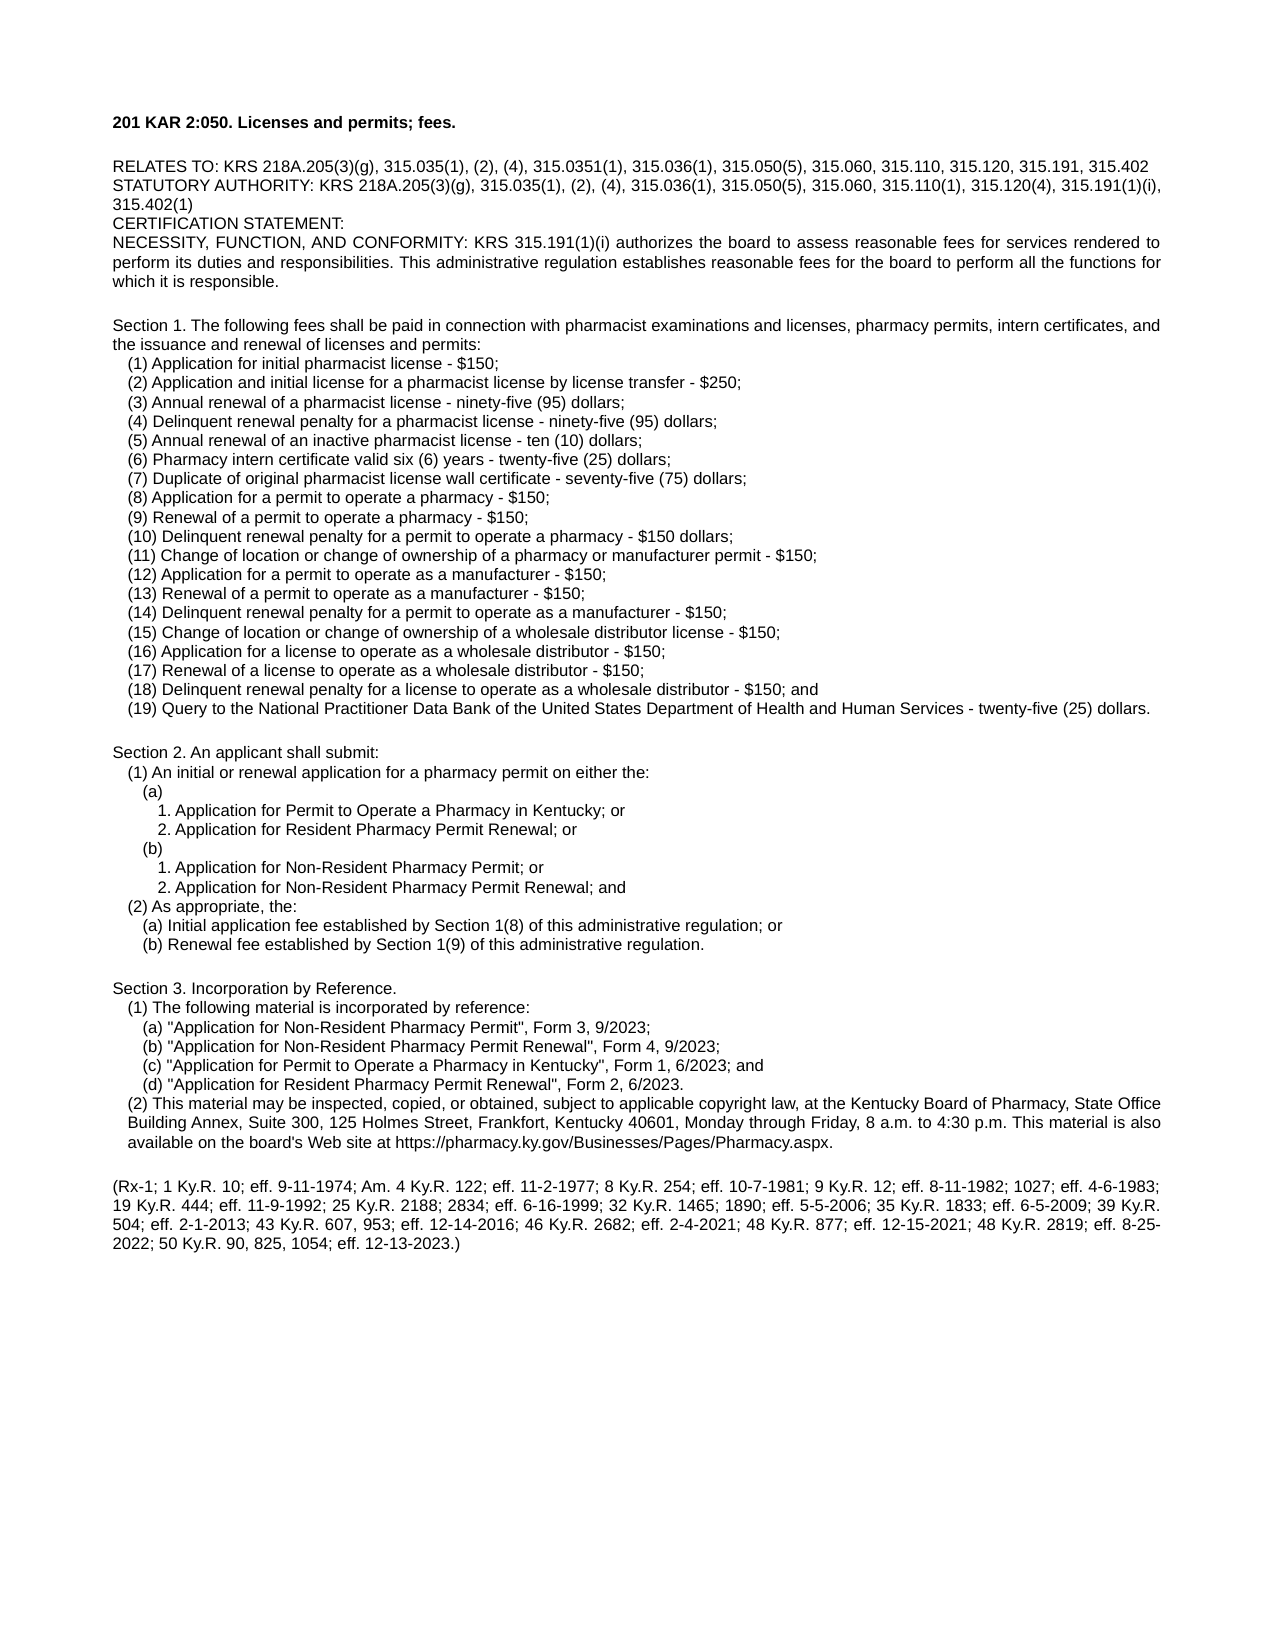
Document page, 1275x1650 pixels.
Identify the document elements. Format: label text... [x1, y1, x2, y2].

text (19) Query to the National Practitioner Data Bank of the United States Department of Health and Human Services - twenty-five (25) dollars. [127, 699, 1162, 718]
text (17) Renewal of a license to operate as a wholesale distributor - $150; [127, 661, 1162, 680]
text (d) "Application for Resident Pharmacy Permit Renewal", Form 2, 6/2023. [142, 1075, 1162, 1094]
text (b) Renewal fee established by Section 1(9) of this administrative regulation. [142, 935, 1162, 954]
text 1. Application for Permit to Operate a Pharmacy in Kentucky; or [157, 801, 1162, 820]
text 2. Application for Resident Pharmacy Permit Renewal; or [157, 820, 1162, 839]
text (b) "Application for Non-Resident Pharmacy Permit Renewal", Form 4, 9/2023; [142, 1037, 1162, 1056]
text (14) Delinquent renewal penalty for a permit to operate as a manufacturer - $150; [127, 603, 1162, 622]
text (7) Duplicate of original pharmacist license wall certificate - seventy-five (75) dollars; [127, 469, 1162, 488]
text CERTIFICATION STATEMENT: [112, 214, 1162, 233]
text (1) The following material is incorporated by reference: [127, 998, 1162, 1017]
text (16) Application for a license to operate as a wholesale distributor - $150; [127, 642, 1162, 661]
text (13) Renewal of a permit to operate as a manufacturer - $150; [127, 584, 1162, 603]
text (9) Renewal of a permit to operate a pharmacy - $150; [127, 507, 1162, 527]
text (b) [142, 839, 1162, 858]
text (6) Pharmacy intern certificate valid six (6) years - twenty-five (25) dollars; [127, 450, 1162, 469]
text (a) [142, 782, 1162, 801]
text (8) Application for a permit to operate a pharmacy - $150; [127, 488, 1162, 507]
text (a) "Application for Non-Resident Pharmacy Permit", Form 3, 9/2023; [142, 1017, 1162, 1037]
text (12) Application for a permit to operate as a manufacturer - $150; [127, 565, 1162, 584]
text 1. Application for Non-Resident Pharmacy Permit; or [157, 858, 1162, 877]
text 2. Application for Non-Resident Pharmacy Permit Renewal; and [157, 877, 1162, 897]
text (5) Annual renewal of an inactive pharmacist license - ten (10) dollars; [127, 431, 1162, 450]
text (2) As appropriate, the: [127, 897, 1162, 916]
text Section 2. An applicant shall submit: [112, 743, 1162, 762]
text (c) "Application for Permit to Operate a Pharmacy in Kentucky", Form 1, 6/2023; and [142, 1056, 1162, 1075]
text RELATES TO: KRS 218A.205(3)(g), 315.035(1), (2), (4), 315.0351(1), 315.036(1), 315.050(5), 315.060, 315.110, 315.120, 315.191, 315.402 [112, 157, 1162, 176]
text (1) Application for initial pharmacist license - $150; [127, 354, 1162, 373]
text (18) Delinquent renewal penalty for a license to operate as a wholesale distributor - $150; and [127, 680, 1162, 699]
text STATUTORY AUTHORITY: KRS 218A.205(3)(g), 315.035(1), (2), (4), 315.036(1), 315.050(5), 315.060, 315.110(1), 315.120(4), 315.191(1)(i), 315.402(1) [112, 176, 1162, 214]
text (2) This material may be inspected, copied, or obtained, subject to applicable copyright law, at the Kentucky Board of Pharmacy, State Office Building Annex, Suite 300, 125 Holmes Street, Frankfort, Kentucky 40601, Monday through Friday, 8 a.m. to 4:30 p.m. This material is also available on the board's Web site at https://pharmacy.ky.gov/Businesses/Pages/Pharmacy.aspx. [127, 1094, 1162, 1152]
text (11) Change of location or change of ownership of a pharmacy or manufacturer permit - $150; [127, 546, 1162, 565]
text Section 3. Incorporation by Reference. [112, 979, 1162, 998]
text (10) Delinquent renewal penalty for a permit to operate a pharmacy - $150 dollars; [127, 527, 1162, 546]
text 201 KAR 2:050. Licenses and permits; fees. [112, 112, 1162, 132]
text Section 1. The following fees shall be paid in connection with pharmacist examinations and licenses, pharmacy permits, intern certificates, and the issuance and renewal of licenses and permits: [112, 316, 1162, 354]
text (a) Initial application fee established by Section 1(8) of this administrative regulation; or [142, 916, 1162, 935]
text (3) Annual renewal of a pharmacist license - ninety-five (95) dollars; [127, 392, 1162, 412]
text (15) Change of location or change of ownership of a wholesale distributor license - $150; [127, 622, 1162, 642]
text (4) Delinquent renewal penalty for a pharmacist license - ninety-five (95) dollars; [127, 412, 1162, 431]
text (2) Application and initial license for a pharmacist license by license transfer - $250; [127, 373, 1162, 392]
text (1) An initial or renewal application for a pharmacy permit on either the: [127, 762, 1162, 782]
text (Rx-1; 1 Ky.R. 10; eff. 9-11-1974; Am. 4 Ky.R. 122; eff. 11-2-1977; 8 Ky.R. 254; eff. 10-7-1981; 9 Ky.R. 12; eff. 8-11-1982; 1027; eff. 4-6-1983; 19 Ky.R. 444; eff. 11-9-1992; 25 Ky.R. 2188; 2834; eff. 6-16-1999; 32 Ky.R. 1465; 1890; eff. 5-5-2006; 35 Ky.R. 1833; eff. 6-5-2009; 39 Ky.R. 504; eff. 2-1-2013; 43 Ky.R. 607, 953; eff. 12-14-2016; 46 Ky.R. 2682; eff. 2-4-2021; 48 Ky.R. 877; eff. 12-15-2021; 48 Ky.R. 2819; eff. 8-25-2022; 50 Ky.R. 90, 825, 1054; eff. 12-13-2023.) [112, 1177, 1162, 1253]
text NECESSITY, FUNCTION, AND CONFORMITY: KRS 315.191(1)(i) authorizes the board to assess reasonable fees for services rendered to perform its duties and responsibilities. This administrative regulation establishes reasonable fees for the board to perform all the functions for which it is responsible. [112, 233, 1162, 291]
